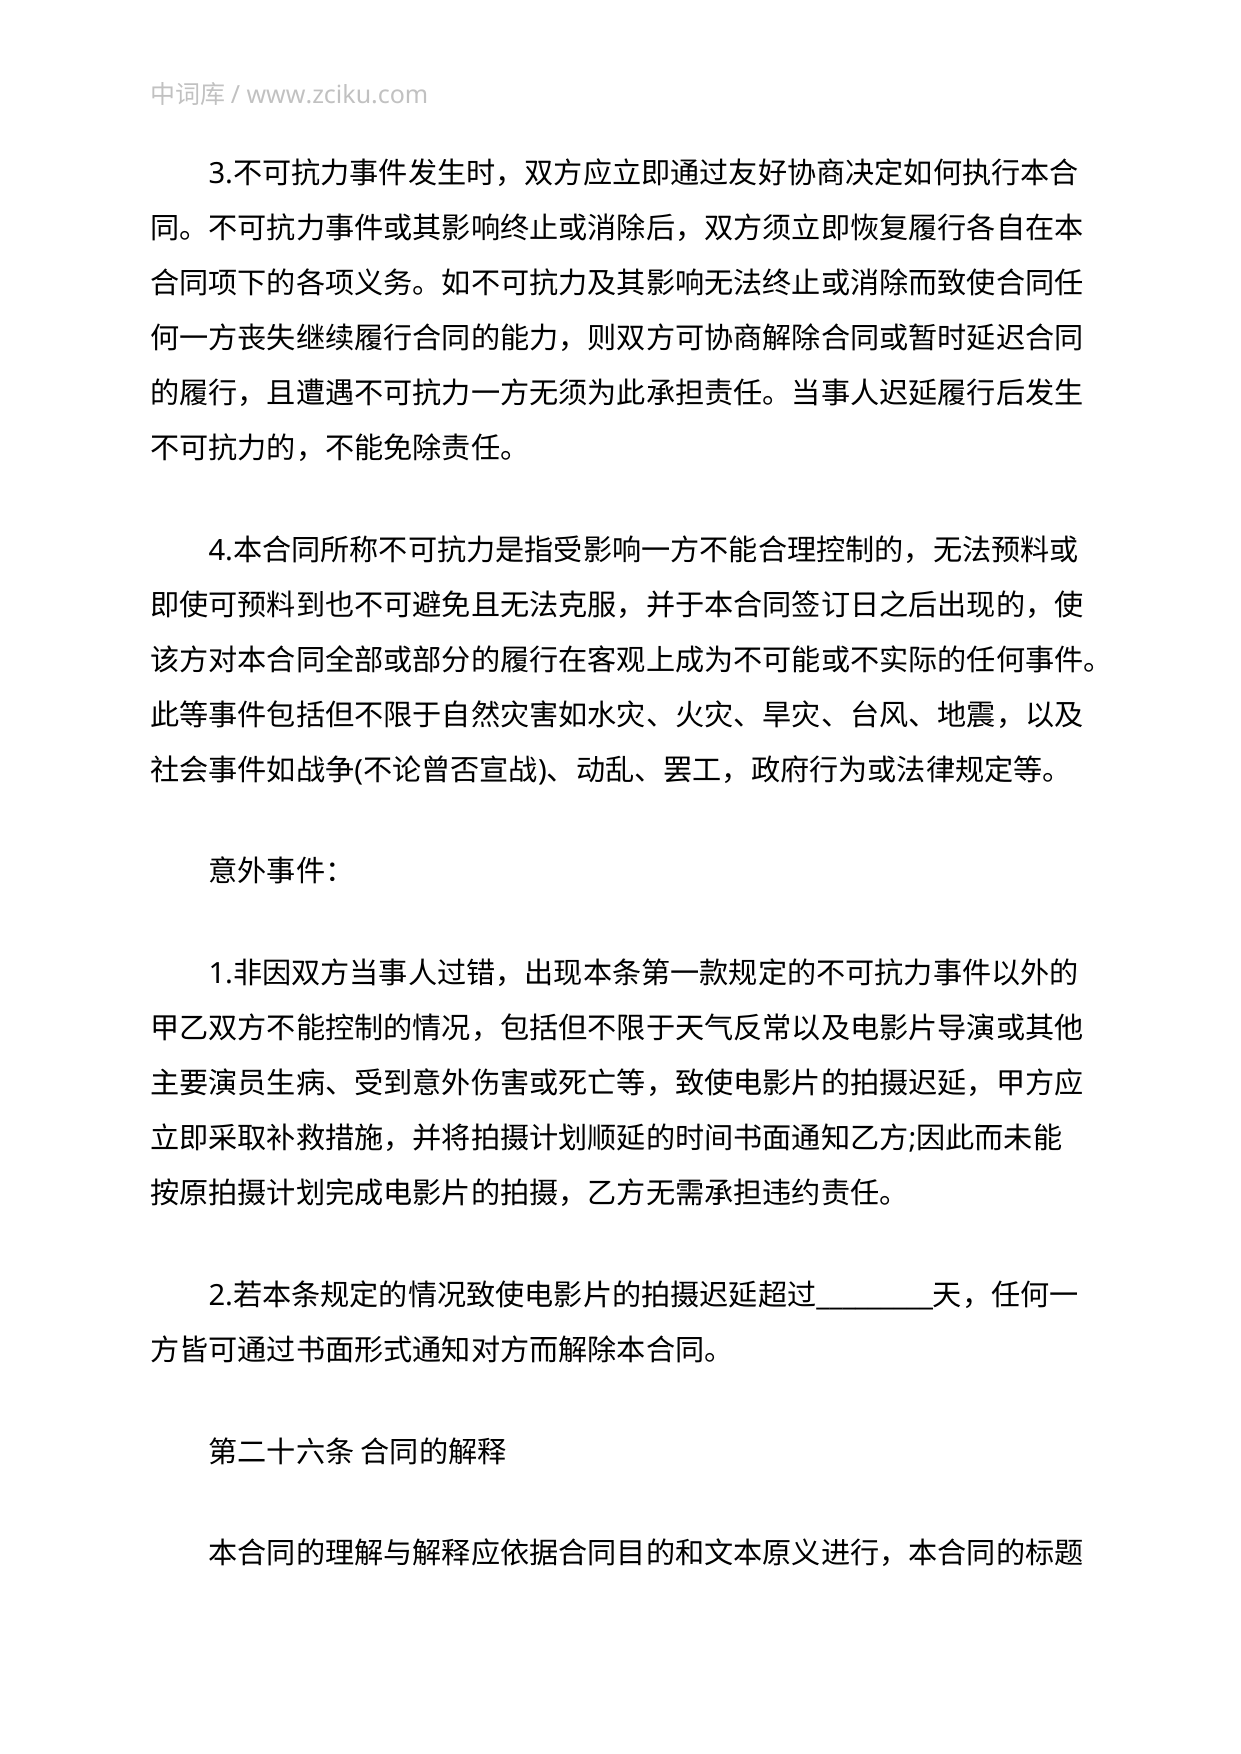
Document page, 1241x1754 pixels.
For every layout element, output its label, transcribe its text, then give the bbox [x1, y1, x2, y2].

text 1.非因双方当事人过错，出现本条第一款规定的不可抗力事件以外的甲乙双方不能控制的情况，包括但不限于天气反常以及电影片导演或其他主要演员生病、受到意外伤害或死亡等，致使电影片的拍摄迟延，甲方应立即采取补救措施，并将拍摄计划顺延的时间书面通知乙方;因此而未能按原拍摄计划完成电影片的拍摄，乙方无需承担违约责任。 [150, 950, 1090, 1212]
text 意外事件： [150, 848, 1090, 890]
text 4.本合同所称不可抗力是指受影响一方不能合理控制的，无法预料或即使可预料到也不可避免且无法克服，并于本合同签订日之后出现的，使该方对本合同全部或部分的履行在客观上成为不可能或不实际的任何事件。此等事件包括但不限于自然灾害如水灾、火灾、旱灾、台风、地震，以及社会事件如战争(不论曾否宣战)、动乱、罢工，政府行为或法律规定等。 [150, 526, 1090, 788]
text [150, 1530, 1090, 1572]
text 3.不可抗力事件发生时，双方应立即通过友好协商决定如何执行本合同。不可抗力事件或其影响终止或消除后，双方须立即恢复履行各自在本合同项下的各项义务。如不可抗力及其影响无法终止或消除而致使合同任何一方丧失继续履行合同的能力，则双方可协商解除合同或暂时延迟合同的履行，且遭遇不可抗力一方无须为此承担责任。当事人迟延履行后发生不可抗力的，不能免除责任。 [150, 150, 1090, 467]
text 第二十六条 合同的解释 [150, 1428, 1090, 1470]
text 2.若本条规定的情况致使电影片的拍摄迟延超过_________天，任何一方皆可通过书面形式通知对方而解除本合同。 [150, 1271, 1090, 1369]
